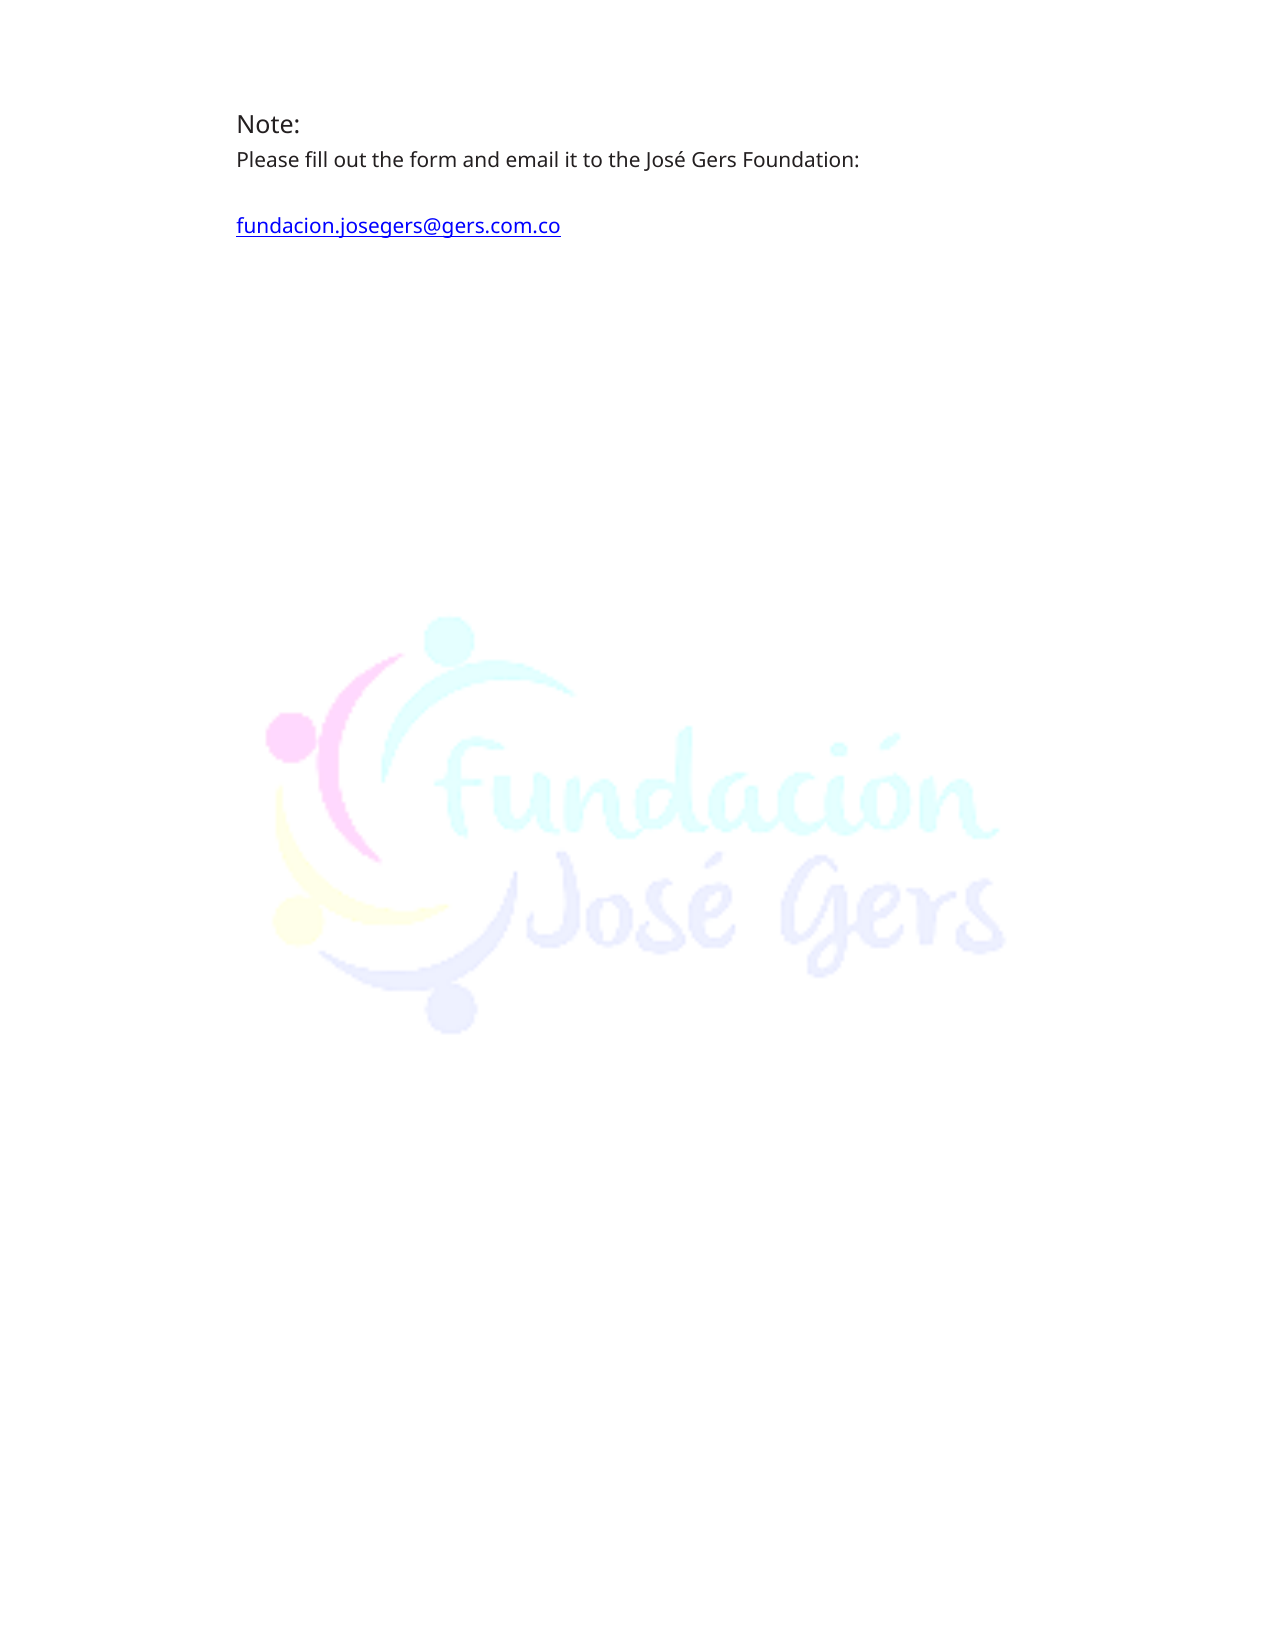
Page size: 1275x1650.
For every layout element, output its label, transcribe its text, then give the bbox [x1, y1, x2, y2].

text Please fill out the form and email it to the José Gers Foundation: [236, 145, 1152, 173]
text Note: [236, 106, 1152, 140]
text fundacion.josegers@gers.com.co [236, 212, 1152, 240]
